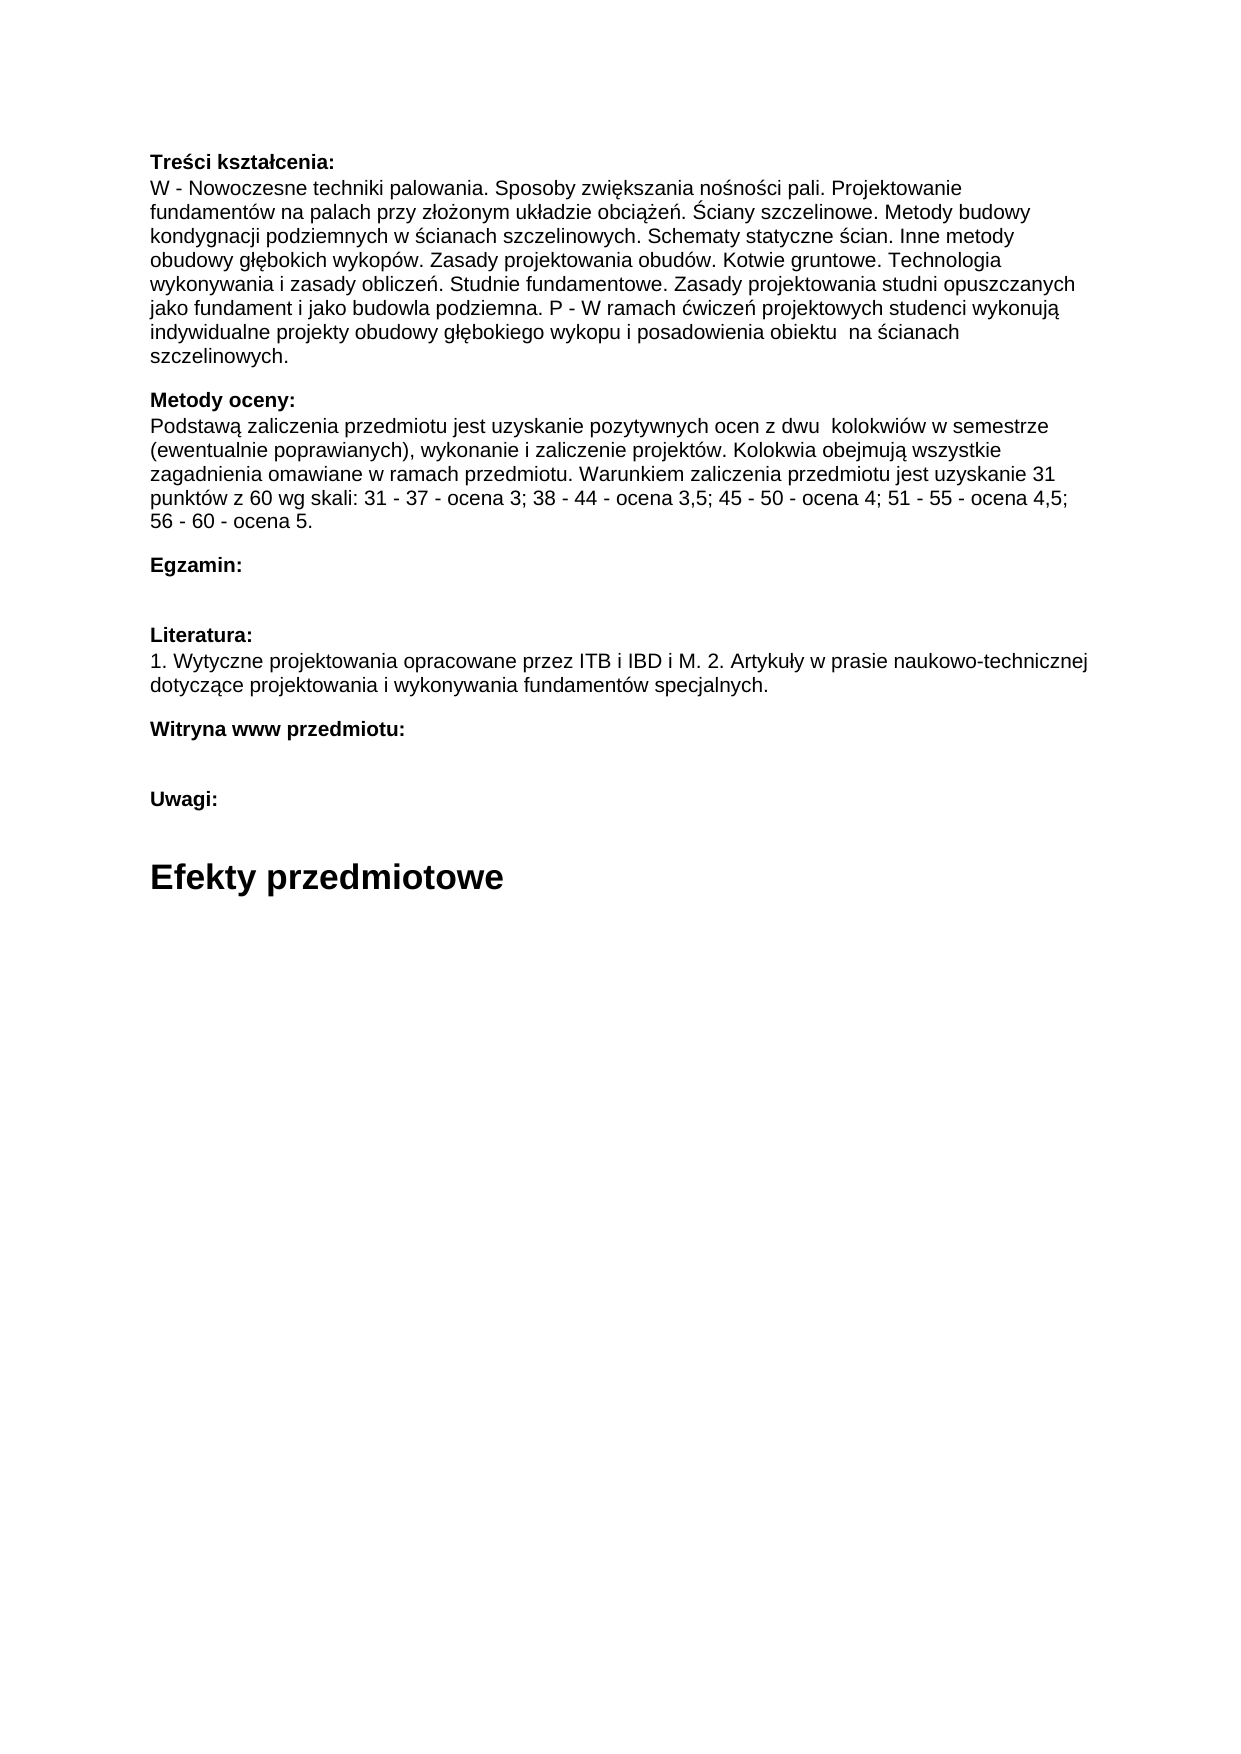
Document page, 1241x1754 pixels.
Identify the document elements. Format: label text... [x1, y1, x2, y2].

text Literatura: [150, 623, 1090, 647]
text Witryna www przedmiotu: [150, 717, 1090, 741]
text Uwagi: [150, 786, 1090, 810]
text Egzamin: [150, 553, 1090, 577]
text Treści kształcenia: [150, 150, 1090, 174]
subtitle Efekty przedmiotowe [150, 856, 1090, 897]
text W - Nowoczesne techniki palowania. Sposoby zwiększania nośności pali. Projektowanie fundamentów na palach przy złożonym układzie obciążeń. Ściany szczelinowe. Metody budowy kondygnacji podziemnych w ścianach szczelinowych. Schematy statyczne ścian. Inne metody obudowy głębokich wykopów. Zasady projektowania obudów. Kotwie gruntowe. Technologia wykonywania i zasady obliczeń. Studnie fundamentowe. Zasady projektowania studni opuszczanych jako fundament i jako budowla podziemna. P - W ramach ćwiczeń projektowych studenci wykonują indywidualne projekty obudowy głębokiego wykopu i posadowienia obiektu na ścianach szczelinowych. [150, 176, 1090, 368]
text Podstawą zaliczenia przedmiotu jest uzyskanie pozytywnych ocen z dwu kolokwiów w semestrze (ewentualnie poprawianych), wykonanie i zaliczenie projektów. Kolokwia obejmują wszystkie zagadnienia omawiane w ramach przedmiotu. Warunkiem zaliczenia przedmiotu jest uzyskanie 31 punktów z 60 wg skali: 31 - 37 - ocena 3; 38 - 44 - ocena 3,5; 45 - 50 - ocena 4; 51 - 55 - ocena 4,5; 56 - 60 - ocena 5. [150, 413, 1090, 533]
text Metody oceny: [150, 387, 1090, 411]
text 1. Wytyczne projektowania opracowane przez ITB i IBD i M. 2. Artykuły w prasie naukowo-technicznej dotyczące projektowania i wykonywania fundamentów specjalnych. [150, 649, 1090, 697]
